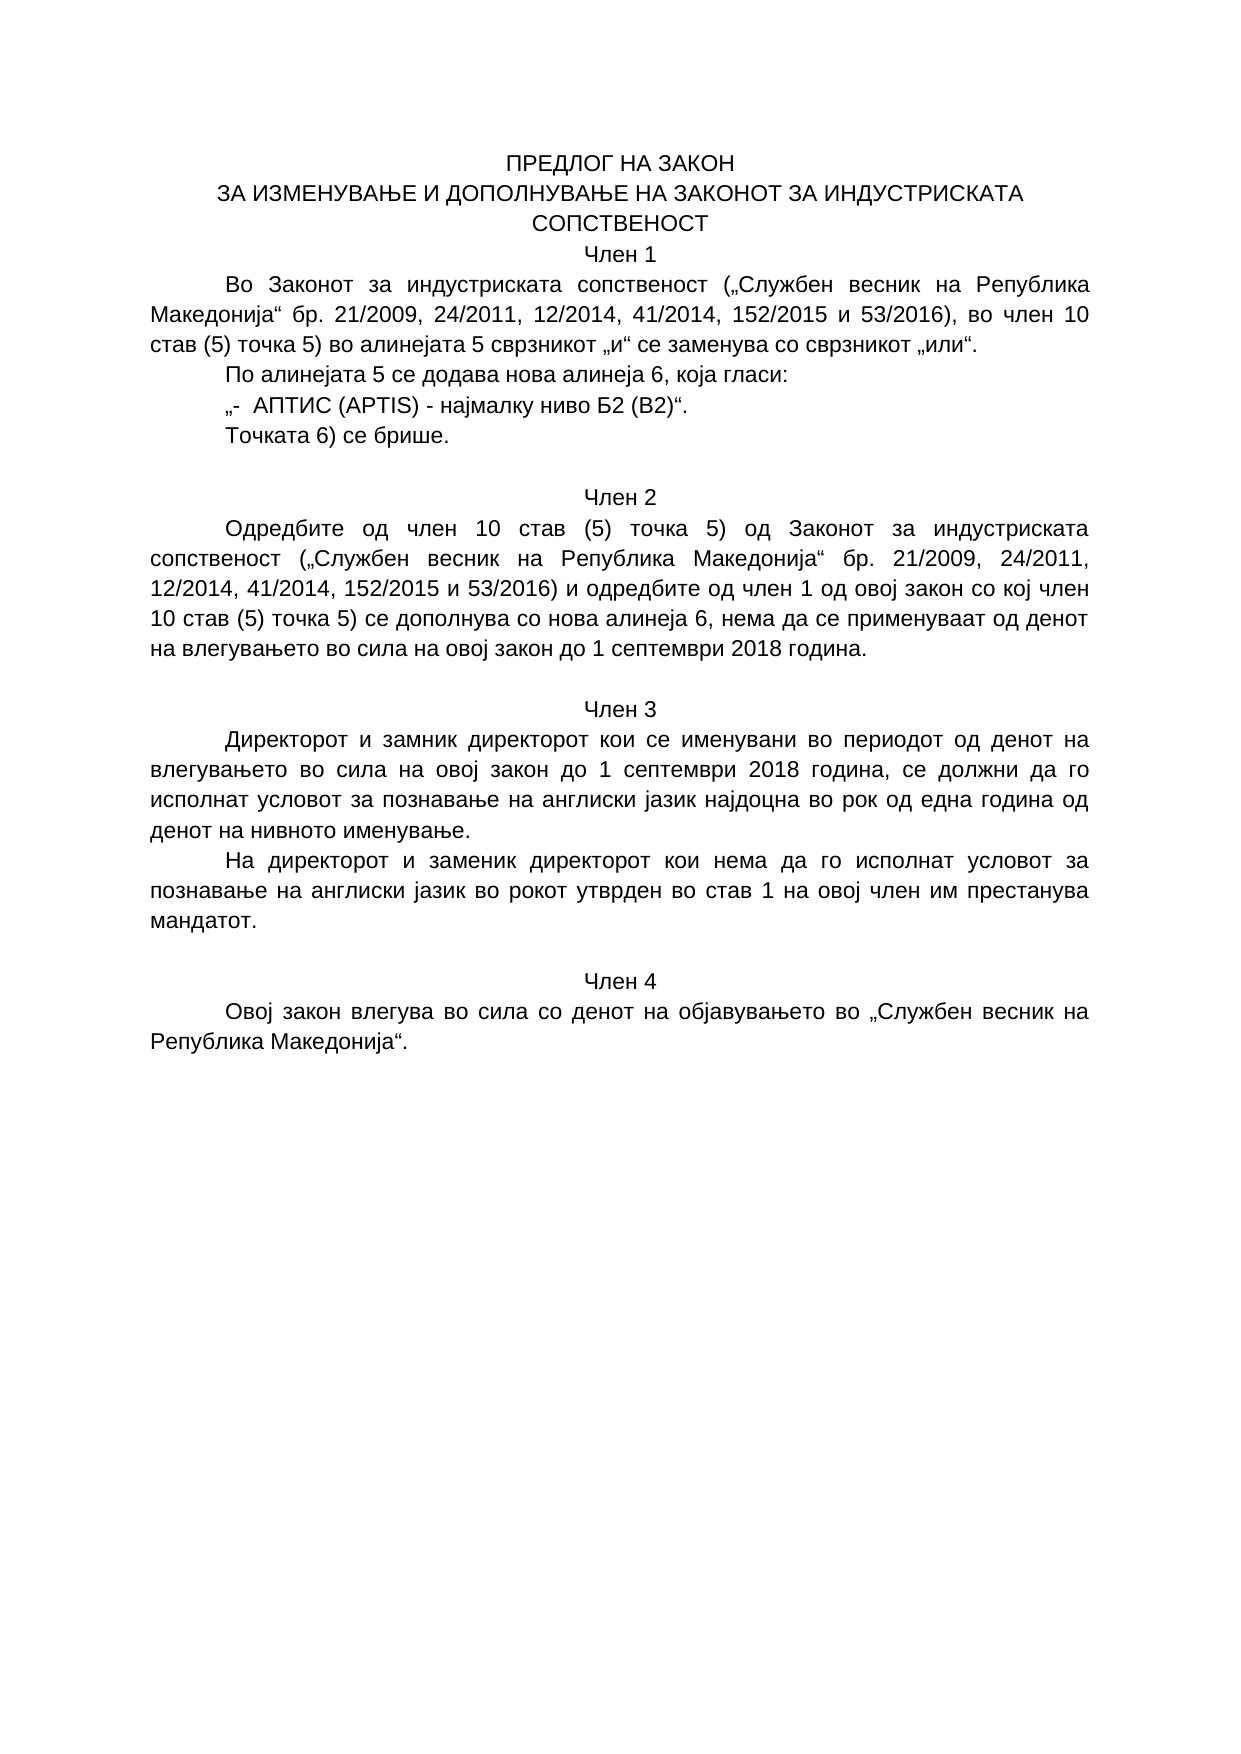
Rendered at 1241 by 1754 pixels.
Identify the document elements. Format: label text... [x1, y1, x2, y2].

text Член 4 [150, 968, 1090, 994]
text По алинејата 5 се додава нова алинеја 6, која гласи: [150, 361, 1090, 388]
text Директорот и замник директорот кои се именувани во периодот од денот на влегувањето во сила на овој закон до 1 септември 2018 година, се должни да го исполнат условот за познавање на англиски јазик најдоцна во рок од една година од денот на нивното именување. [150, 726, 1090, 843]
text На директорот и заменик директорот кои нема да го исполнат условот за познавање на англиски јазик во рокот утврден во став 1 на овој член им престанува мандатот. [150, 847, 1090, 933]
text Член 3 [150, 696, 1090, 722]
text Одредбите од член 10 став (5) точка 5) од Законот за индустриската сопственост („Службен весник на Република Македонија“ бр. 21/2009, 24/2011, 12/2014, 41/2014, 152/2015 и 53/2016) и одредбите од член 1 од овој закон со кој член 10 став (5) точка 5) се дополнува со нова алинеја 6, нема да се применуваат од денот на влегувањето во сила на овој закон до 1 септември 2018 година. [150, 514, 1090, 662]
text Овој закон влегува во сила со денот на објавувањето во „Службен весник на Република Македонија“. [150, 998, 1090, 1054]
text Точката 6) се брише. [150, 422, 1090, 448]
text Член 2 [150, 484, 1090, 511]
text ПРЕДЛОГ НА ЗАКОН ЗА ИЗМЕНУВАЊЕ И ДОПОЛНУВАЊЕ НА ЗАКОНОТ ЗА ИНДУСТРИСКАТА СОПСТВЕНОСТ [150, 150, 1090, 237]
text Член 1 [150, 241, 1090, 267]
text Во Законот за индустриската сопственост („Службен весник на Република Македонија“ бр. 21/2009, 24/2011, 12/2014, 41/2014, 152/2015 и 53/2016), во член 10 став (5) точка 5) во алинејата 5 сврзникот „и“ се заменува со сврзникот „или“. [150, 271, 1090, 358]
text „- АПТИС (АPTIS) - најмалку ниво Б2 (B2)“. [150, 392, 1090, 418]
